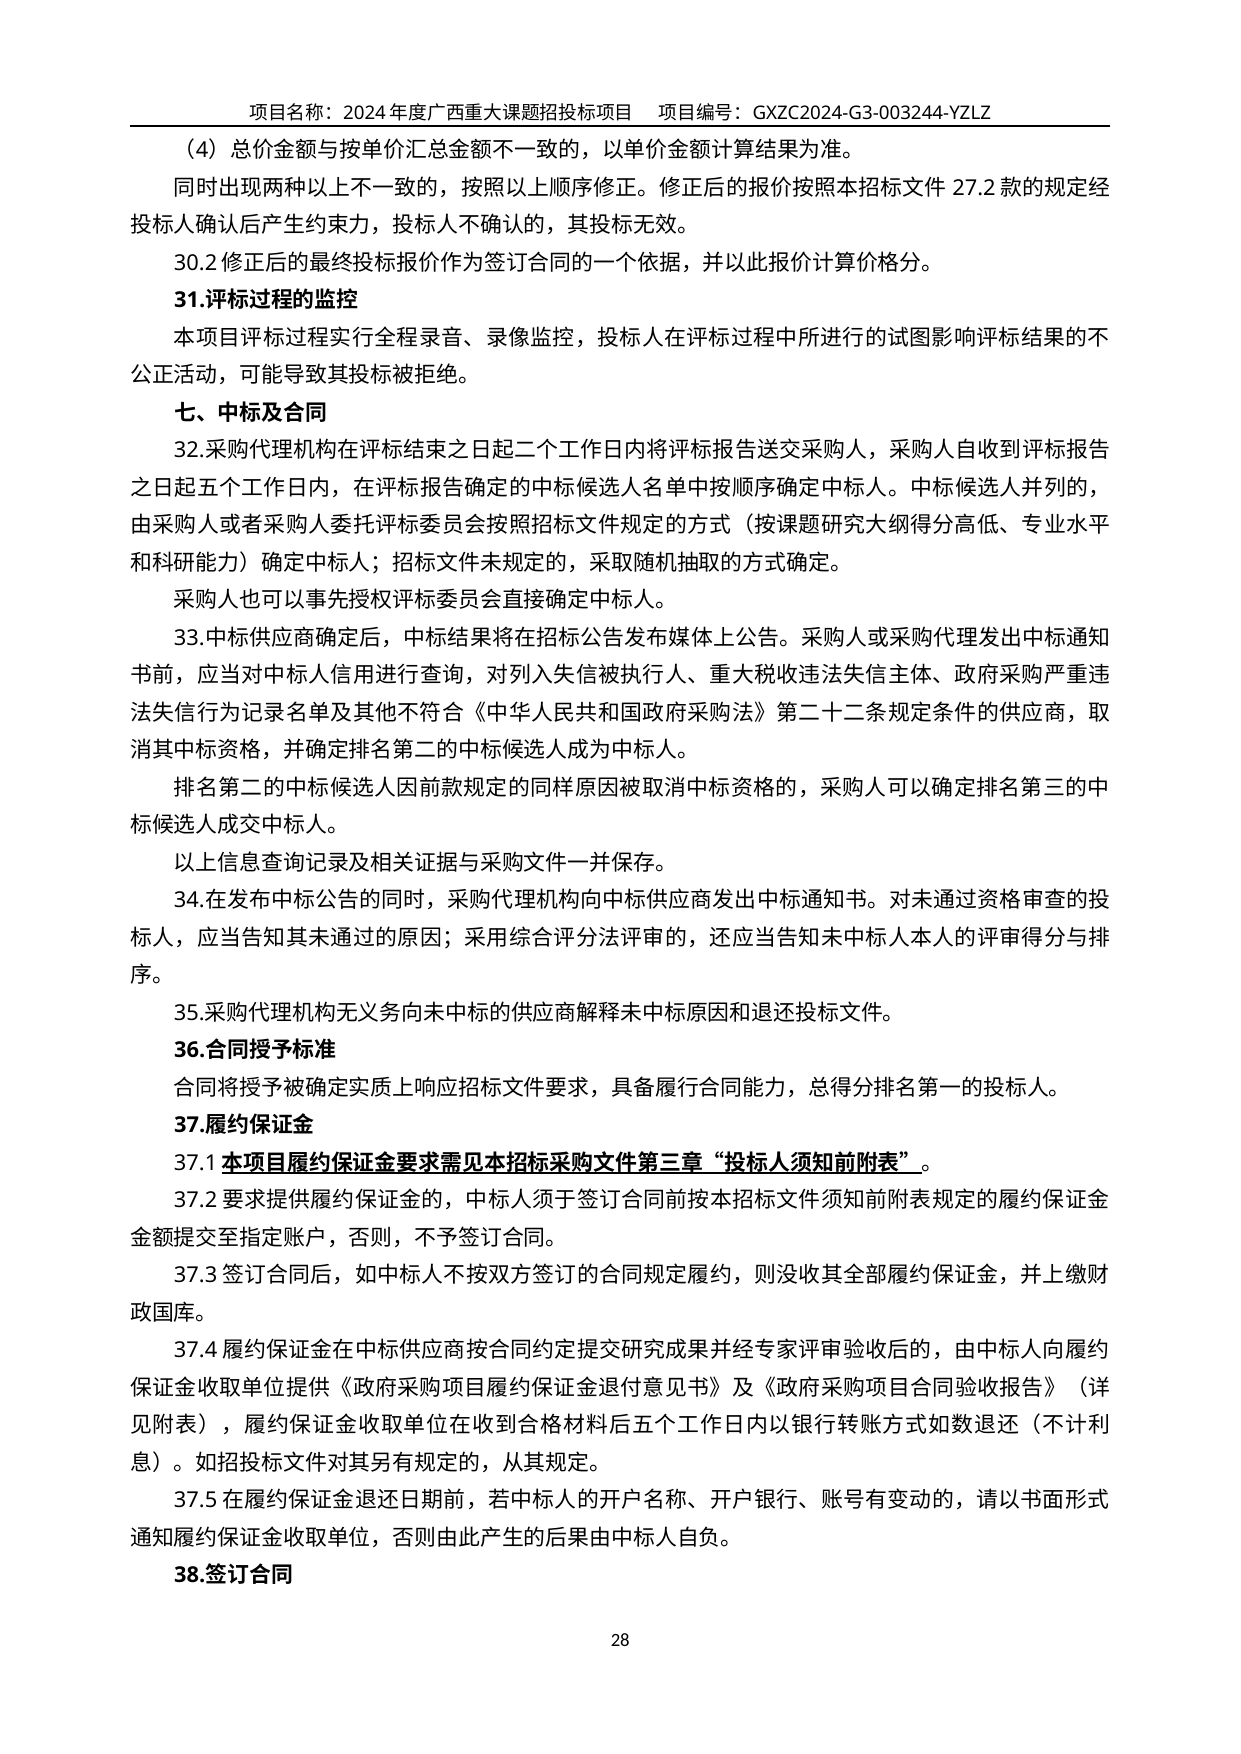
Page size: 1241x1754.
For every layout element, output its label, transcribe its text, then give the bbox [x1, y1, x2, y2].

text 31.评标过程的监控 [130, 277, 1110, 314]
text 以上信息查询记录及相关证据与采购文件一并保存。 [130, 839, 1110, 877]
text （4）总价金额与按单价汇总金额不一致的，以单价金额计算结果为准。 [130, 127, 1110, 164]
text 37.履约保证金 [130, 1102, 1110, 1139]
text 排名第二的中标候选人因前款规定的同样原因被取消中标资格的，采购人可以确定排名第三的中标候选人成交中标人。 [130, 764, 1110, 839]
text 30.2修正后的最终投标报价作为签订合同的一个依据，并以此报价计算价格分。 [130, 239, 1110, 277]
text 37.5在履约保证金退还日期前，若中标人的开户名称、开户银行、账号有变动的，请以书面形式通知履约保证金收取单位，否则由此产生的后果由中标人自负。 [130, 1477, 1110, 1552]
text 同时出现两种以上不一致的，按照以上顺序修正。修正后的报价按照本招标文件27.2款的规定经投标人确认后产生约束力，投标人不确认的，其投标无效。 [130, 164, 1110, 239]
text 32.采购代理机构在评标结束之日起二个工作日内将评标报告送交采购人，采购人自收到评标报告之日起五个工作日内，在评标报告确定的中标候选人名单中按顺序确定中标人。中标候选人并列的，由采购人或者采购人委托评标委员会按照招标文件规定的方式（按课题研究大纲得分高低、专业水平和科研能力）确定中标人；招标文件未规定的，采取随机抽取的方式确定。 [130, 427, 1110, 577]
text 采购人也可以事先授权评标委员会直接确定中标人。 [130, 577, 1110, 614]
text 本项目评标过程实行全程录音、录像监控，投标人在评标过程中所进行的试图影响评标结果的不公正活动，可能导致其投标被拒绝。 [130, 314, 1110, 389]
text 34.在发布中标公告的同时，采购代理机构向中标供应商发出中标通知书。对未通过资格审查的投标人，应当告知其未通过的原因；采用综合评分法评审的，还应当告知未中标人本人的评审得分与排序。 [130, 877, 1110, 989]
text 七、中标及合同 [130, 389, 1110, 427]
text 37.3签订合同后，如中标人不按双方签订的合同规定履约，则没收其全部履约保证金，并上缴财政国库。 [130, 1252, 1110, 1327]
text 37.4履约保证金在中标供应商按合同约定提交研究成果并经专家评审验收后的，由中标人向履约保证金收取单位提供《政府采购项目履约保证金退付意见书》及《政府采购项目合同验收报告》（详见附表），履约保证金收取单位在收到合格材料后五个工作日内以银行转账方式如数退还（不计利息）。如招投标文件对其另有规定的，从其规定。 [130, 1327, 1110, 1477]
text 38.签订合同 [130, 1552, 1110, 1589]
text 36.合同授予标准 [130, 1027, 1110, 1064]
text 37.1本项目履约保证金要求需见本招标采购文件第三章“投标人须知前附表”。 [130, 1139, 1110, 1177]
text 37.2要求提供履约保证金的，中标人须于签订合同前按本招标文件须知前附表规定的履约保证金金额提交至指定账户，否则，不予签订合同。 [130, 1177, 1110, 1252]
text 合同将授予被确定实质上响应招标文件要求，具备履行合同能力，总得分排名第一的投标人。 [130, 1064, 1110, 1102]
text 33.中标供应商确定后，中标结果将在招标公告发布媒体上公告。采购人或采购代理发出中标通知书前，应当对中标人信用进行查询，对列入失信被执行人、重大税收违法失信主体、政府采购严重违法失信行为记录名单及其他不符合《中华人民共和国政府采购法》第二十二条规定条件的供应商，取消其中标资格，并确定排名第二的中标候选人成为中标人。 [130, 614, 1110, 764]
text 35.采购代理机构无义务向未中标的供应商解释未中标原因和退还投标文件。 [130, 989, 1110, 1027]
